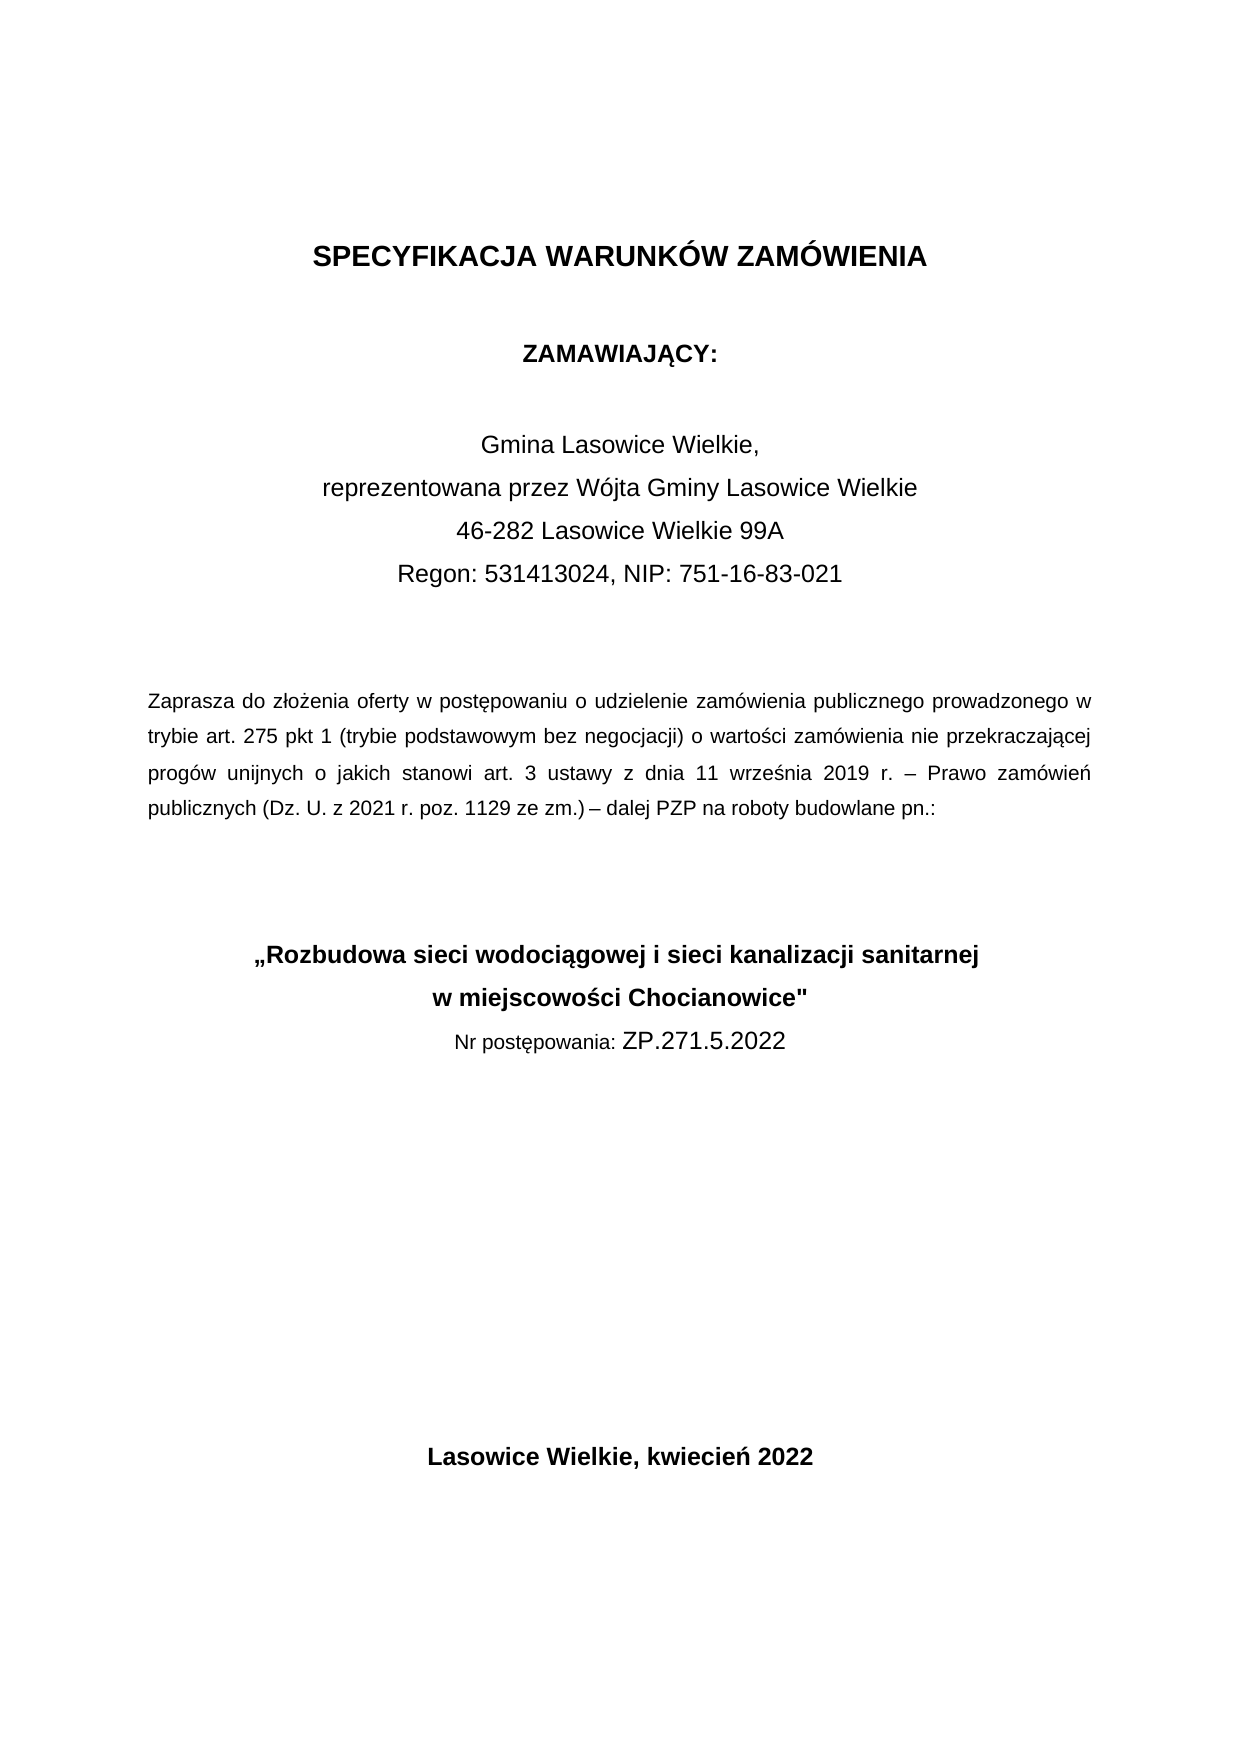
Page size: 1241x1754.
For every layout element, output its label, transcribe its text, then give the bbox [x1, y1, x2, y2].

text „Rozbudowa sieci wodociągowej i sieci kanalizacji sanitarnej w miejscowości Chocianowice" [148, 940, 1093, 1012]
text Regon: 531413024, NIP: 751-16-83-021 [148, 559, 1093, 588]
text Zaprasza do złożenia oferty w postępowaniu o udzielenie zamówienia publicznego prowadzonego w trybie art. 275 pkt 1 (trybie podstawowym bez negocjacji) o wartości zamówienia nie przekraczającej progów unijnych o jakich stanowi art. 3 ustawy z dnia 11 września 2019 r. – Prawo zamówień publicznych (Dz. U. z 2021 r. poz. 1129 ze zm.) – dalej PZP na roboty budowlane pn.: [148, 688, 1093, 820]
text 46-282 Lasowice Wielkie 99A [148, 516, 1093, 545]
text specyfikacja warunków zamówienia [148, 239, 1093, 272]
title Lasowice Wielkie, kwiecień 2022 [148, 1442, 1093, 1470]
text Gmina Lasowice Wielkie, [148, 430, 1093, 458]
text zAMAWIAJĄCY: [148, 339, 1093, 368]
text reprezentowana przez Wójta Gminy Lasowice Wielkie [148, 473, 1093, 502]
text Nr postępowania: ZP.271.5.2022 [148, 1026, 1093, 1055]
